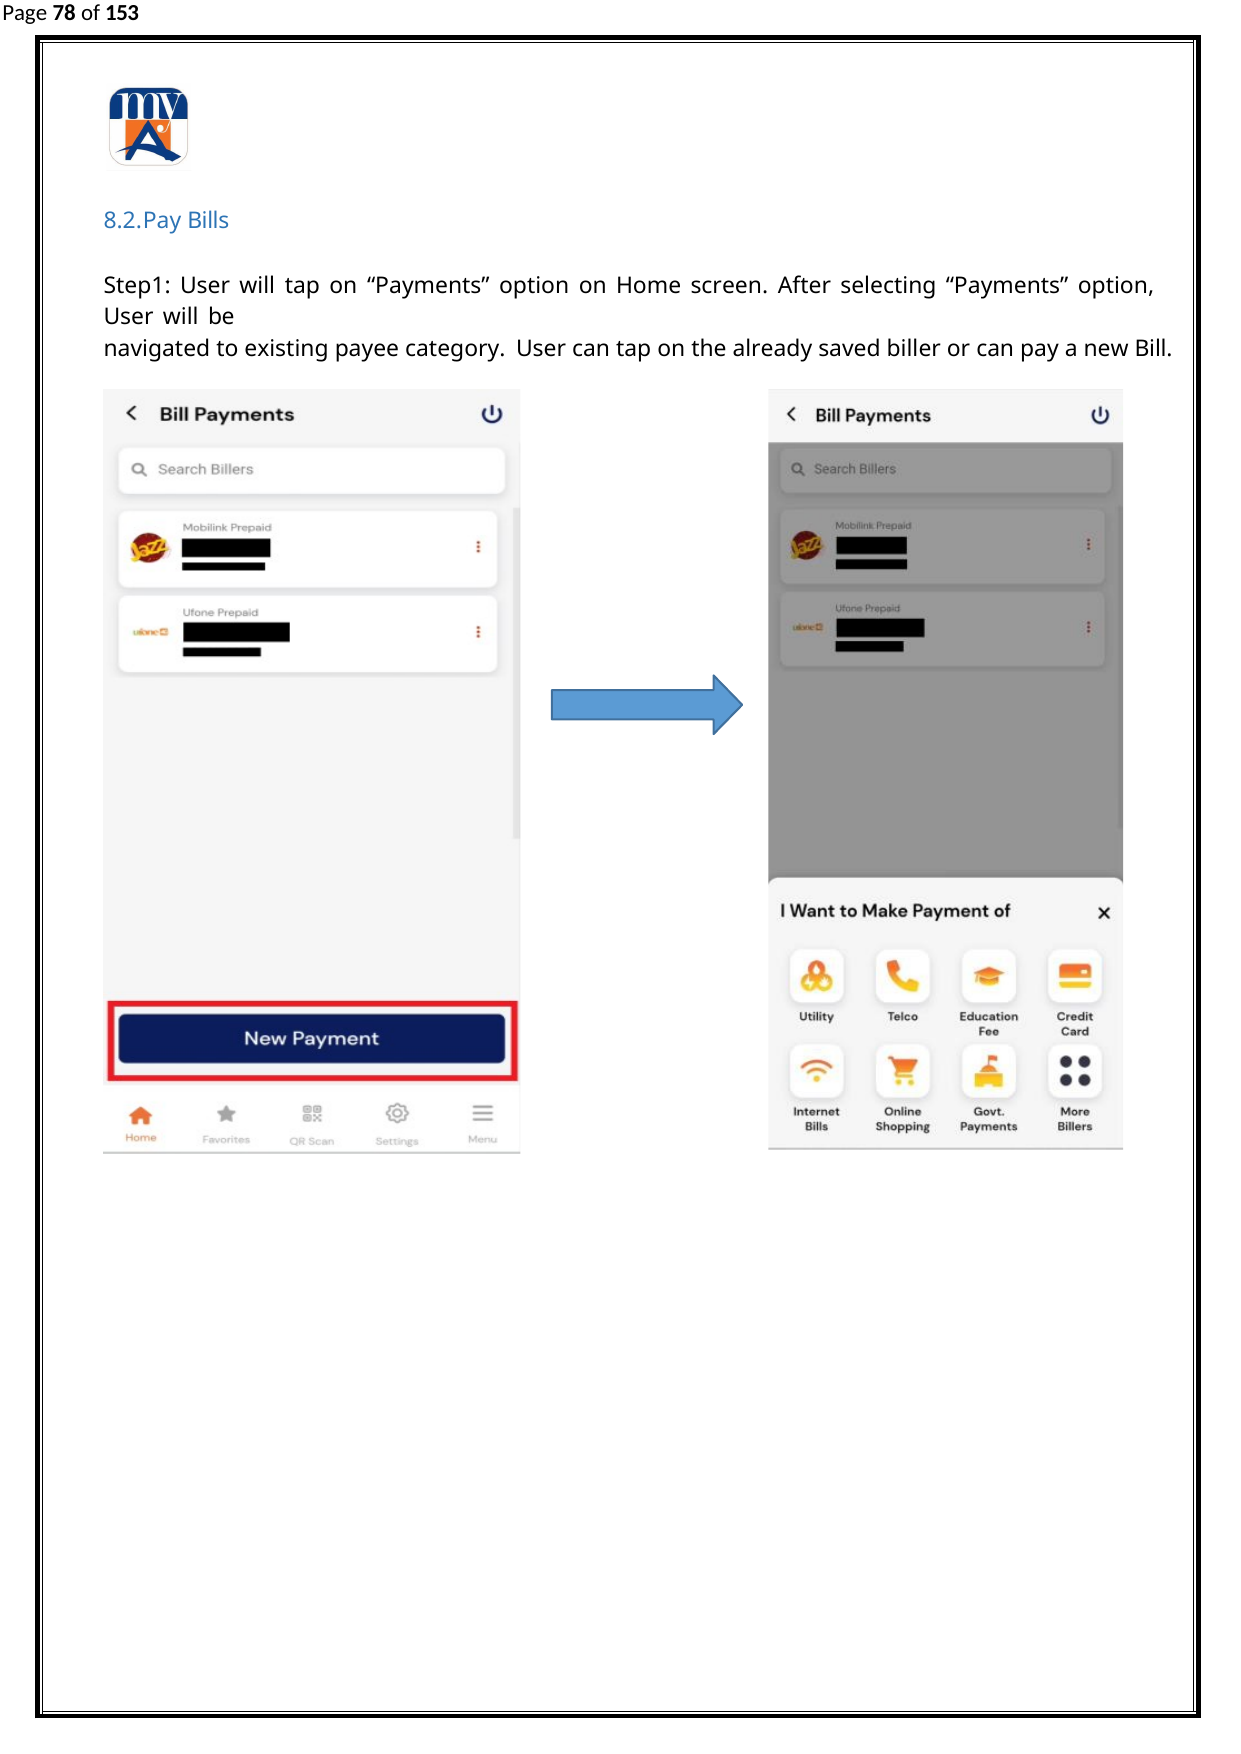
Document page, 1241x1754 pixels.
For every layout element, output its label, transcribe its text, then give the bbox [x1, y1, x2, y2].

picture [106, 83, 192, 171]
picture [768, 389, 1124, 1150]
picture [103, 389, 521, 1154]
list Pay Bills [103, 204, 1193, 236]
text Step1: User will tap on “Payments” option on Home screen. After selecting “Payments” option, User will be [103, 269, 1193, 331]
text navigated to existing payee category. User can tap on the already saved biller or can pay a new Bill. [103, 332, 1193, 363]
